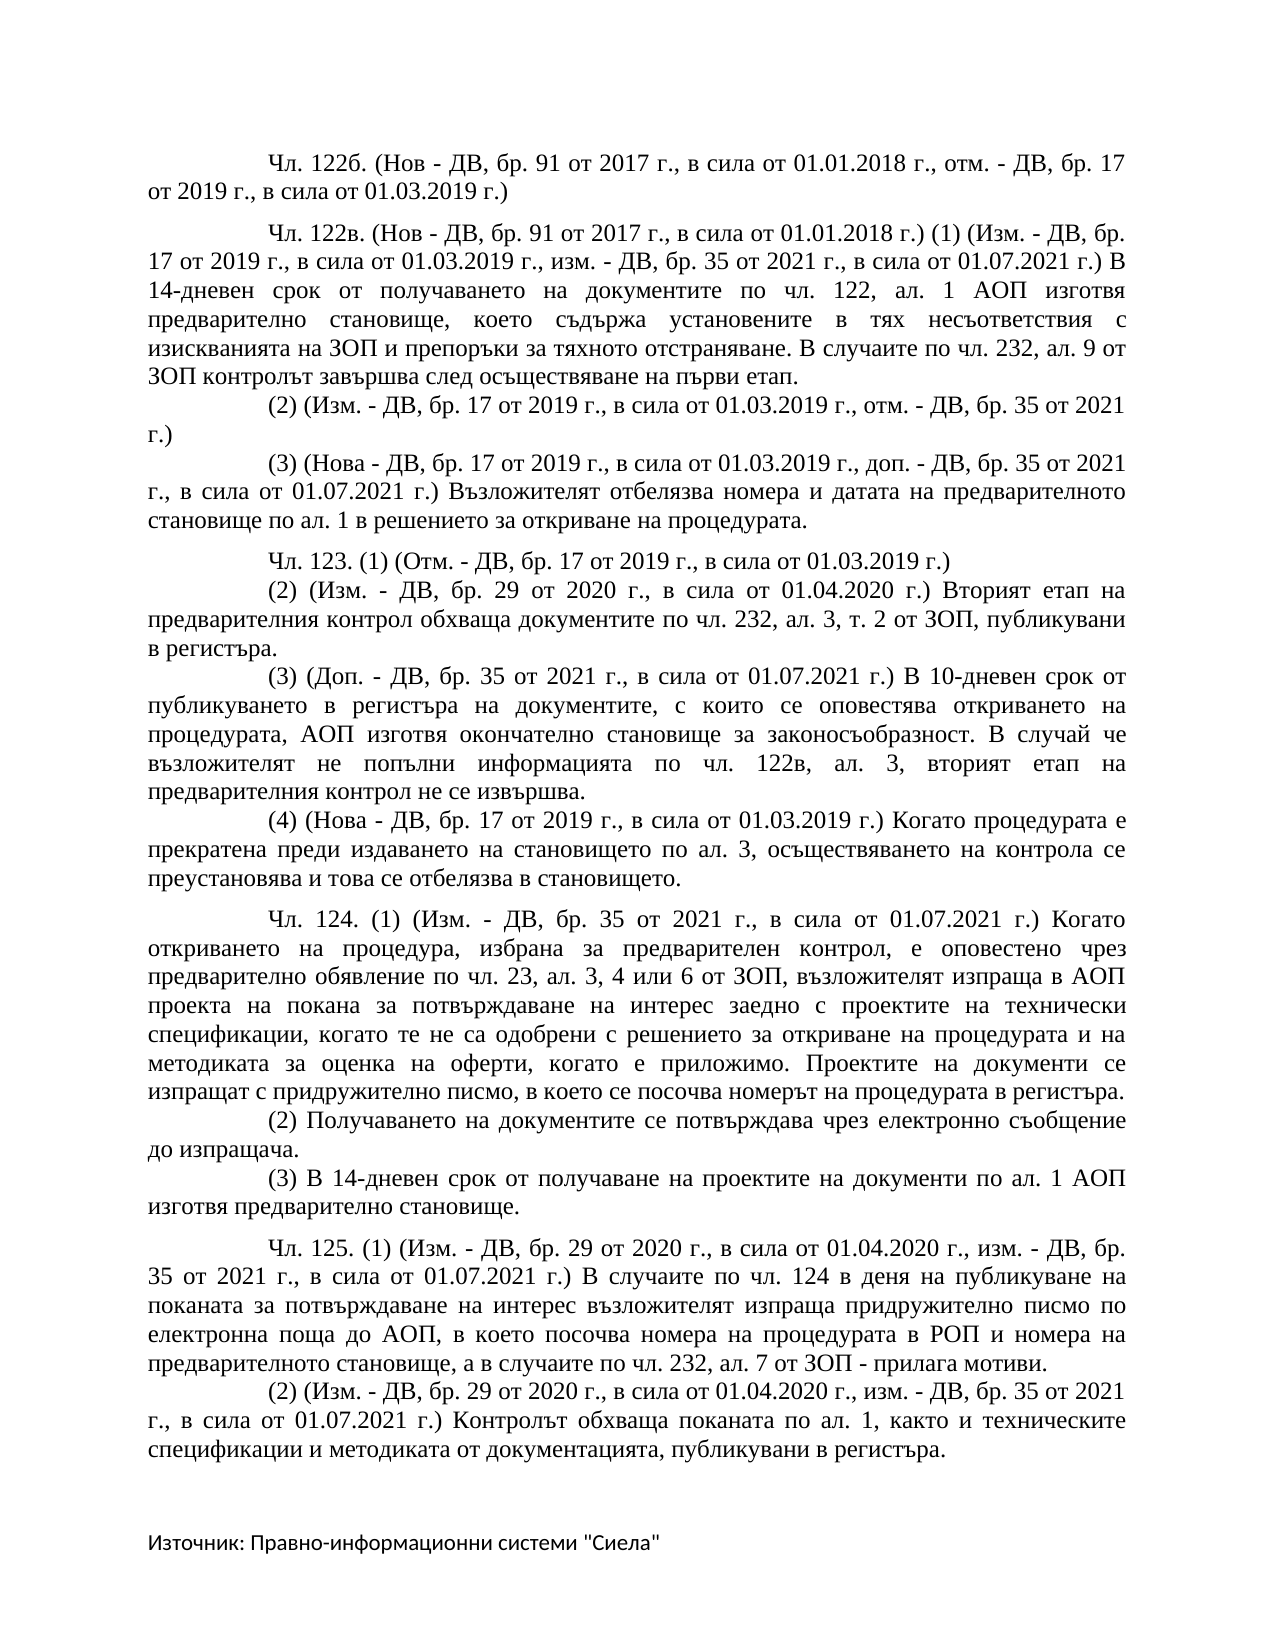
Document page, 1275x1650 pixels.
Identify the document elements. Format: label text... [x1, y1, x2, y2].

text Чл. 124. (1) (Изм. - ДВ, бр. 35 от 2021 г., в сила от 01.07.2021 г.) Когато откриването на процедура, избрана за предварителен контрол, е оповестено чрез предварително обявление по чл. 23, ал. 3, 4 или 6 от ЗОП, възложителят изпраща в АОП проекта на покана за потвърждаване на интерес заедно с проектите на технически спецификации, когато те не са одобрени с решението за откриване на процедурата и на методиката за оценка на оферти, когато е приложимо. Проектите на документи се изпращат с придружително писмо, в което се посочва номерът на процедурата в регистъра. [148, 904, 1127, 1105]
text (2) (Изм. - ДВ, бр. 29 от 2020 г., в сила от 01.04.2020 г., изм. - ДВ, бр. 35 от 2021 г., в сила от 01.07.2021 г.) Контролът обхваща поканата по ал. 1, както и техническите спецификации и методиката от документацията, публикувани в регистъра. [148, 1376, 1127, 1463]
text (2) (Изм. - ДВ, бр. 29 от 2020 г., в сила от 01.04.2020 г.) Вторият етап на предварителния контрол обхваща документите по чл. 232, ал. 3, т. 2 от ЗОП, публикувани в регистъра. [148, 575, 1127, 661]
text (3) В 14-дневен срок от получаване на проектите на документи по ал. 1 АОП изготвя предварително становище. [148, 1163, 1127, 1220]
text (2) Получаването на документите се потвърждава чрез електронно съобщение до изпращача. [148, 1105, 1127, 1163]
text Чл. 123. (1) (Отм. - ДВ, бр. 17 от 2019 г., в сила от 01.03.2019 г.) [148, 546, 1127, 575]
text Чл. 122б. (Нов - ДВ, бр. 91 от 2017 г., в сила от 01.01.2018 г., отм. - ДВ, бр. 17 от 2019 г., в сила от 01.03.2019 г.) [148, 148, 1127, 205]
text (2) (Изм. - ДВ, бр. 17 от 2019 г., в сила от 01.03.2019 г., отм. - ДВ, бр. 35 от 2021 г.) [148, 390, 1127, 448]
text (3) (Доп. - ДВ, бр. 35 от 2021 г., в сила от 01.07.2021 г.) В 10-дневен срок от публикуването в регистъра на документите, с които се оповестява откриването на процедурата, АОП изготвя окончателно становище за законосъобразност. В случай че възложителят не попълни информацията по чл. 122в, ал. 3, вторият етап на предварителния контрол не се извършва. [148, 661, 1127, 805]
text Чл. 122в. (Нов - ДВ, бр. 91 от 2017 г., в сила от 01.01.2018 г.) (1) (Изм. - ДВ, бр. 17 от 2019 г., в сила от 01.03.2019 г., изм. - ДВ, бр. 35 от 2021 г., в сила от 01.07.2021 г.) В 14-дневен срок от получаването на документите по чл. 122, ал. 1 АОП изготвя предварително становище, което съдържа установените в тях несъответствия с изискванията на ЗОП и препоръки за тяхното отстраняване. В случаите по чл. 232, ал. 9 от ЗОП контролът завършва след осъществяване на първи етап. [148, 218, 1127, 390]
text (4) (Нова - ДВ, бр. 17 от 2019 г., в сила от 01.03.2019 г.) Когато процедурата е прекратена преди издаването на становището по ал. 3, осъществяването на контрола се преустановява и това се отбелязва в становището. [148, 805, 1127, 891]
text Чл. 125. (1) (Изм. - ДВ, бр. 29 от 2020 г., в сила от 01.04.2020 г., изм. - ДВ, бр. 35 от 2021 г., в сила от 01.07.2021 г.) В случаите по чл. 124 в деня на публикуване на поканата за потвърждаване на интерес възложителят изпраща придружително писмо по електронна поща до АОП, в което посочва номера на процедурата в РОП и номера на предварителното становище, а в случаите по чл. 232, ал. 7 от ЗОП - прилага мотиви. [148, 1233, 1127, 1376]
text (3) (Нова - ДВ, бр. 17 от 2019 г., в сила от 01.03.2019 г., доп. - ДВ, бр. 35 от 2021 г., в сила от 01.07.2021 г.) Възложителят отбелязва номера и датата на предварителното становище по ал. 1 в решението за откриване на процедурата. [148, 448, 1127, 534]
